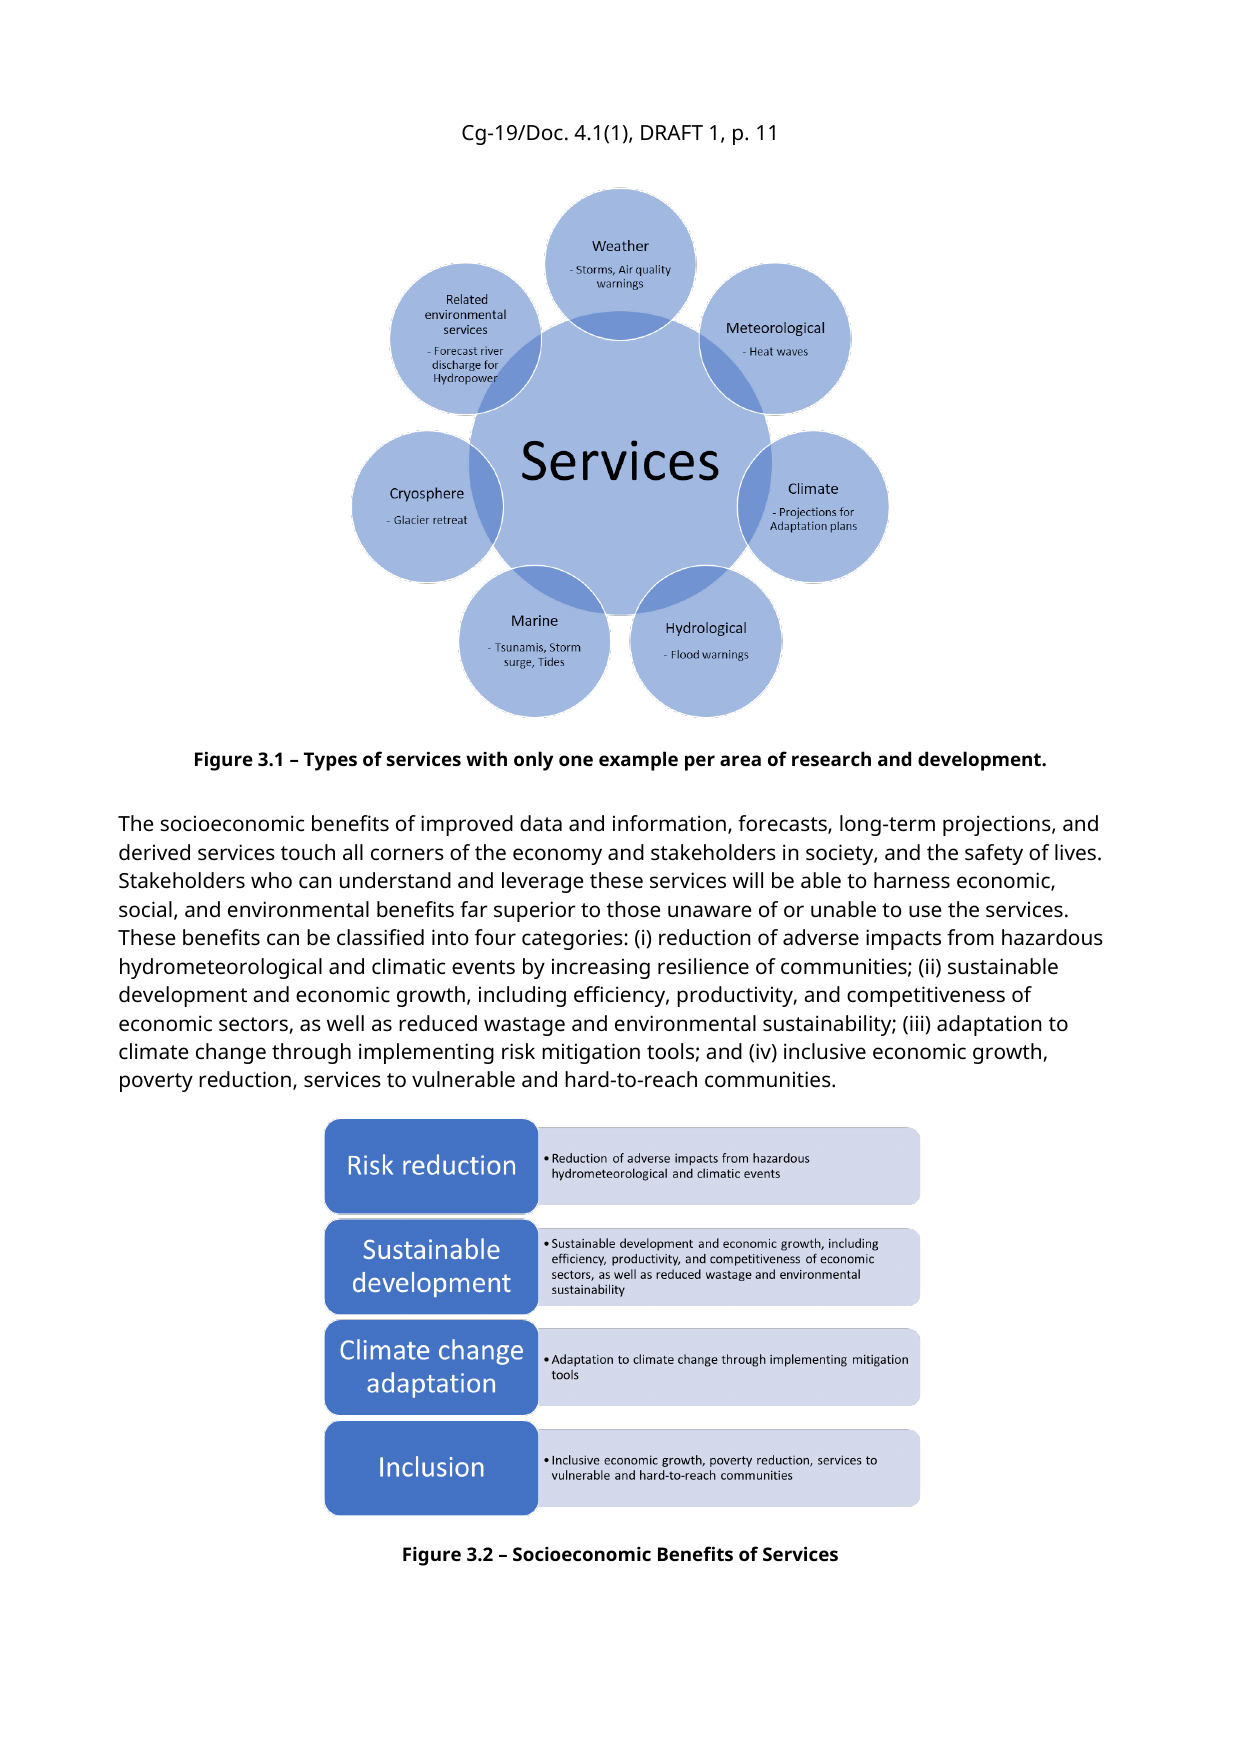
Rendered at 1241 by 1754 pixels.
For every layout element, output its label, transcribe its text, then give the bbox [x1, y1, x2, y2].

text Figure 3.1 – Types of services with only one example per area of research and development. [118, 747, 1122, 772]
text The socioeconomic benefits of improved data and information, forecasts, long-term projections, and derived services touch all corners of the economy and stakeholders in society, and the safety of lives. Stakeholders who can understand and leverage these services will be able to harness economic, social, and environmental benefits far superior to those unaware of or unable to use the services. These benefits can be classified into four categories: (i) reduction of adverse impacts from hazardous hydrometeorological and climatic events by increasing resilience of communities; (ii) sustainable development and economic growth, including efficiency, productivity, and competitiveness of economic sectors, as well as reduced wastage and environmental sustainability; (iii) adaptation to climate change through implementing risk mitigation tools; and (iv) inclusive economic growth, poverty reduction, services to vulnerable and hard-to-reach communities. [118, 809, 1122, 1094]
picture [320, 1118, 921, 1516]
text Figure 3.2 – Socioeconomic Benefits of Services [118, 1541, 1122, 1566]
picture [217, 184, 1024, 722]
